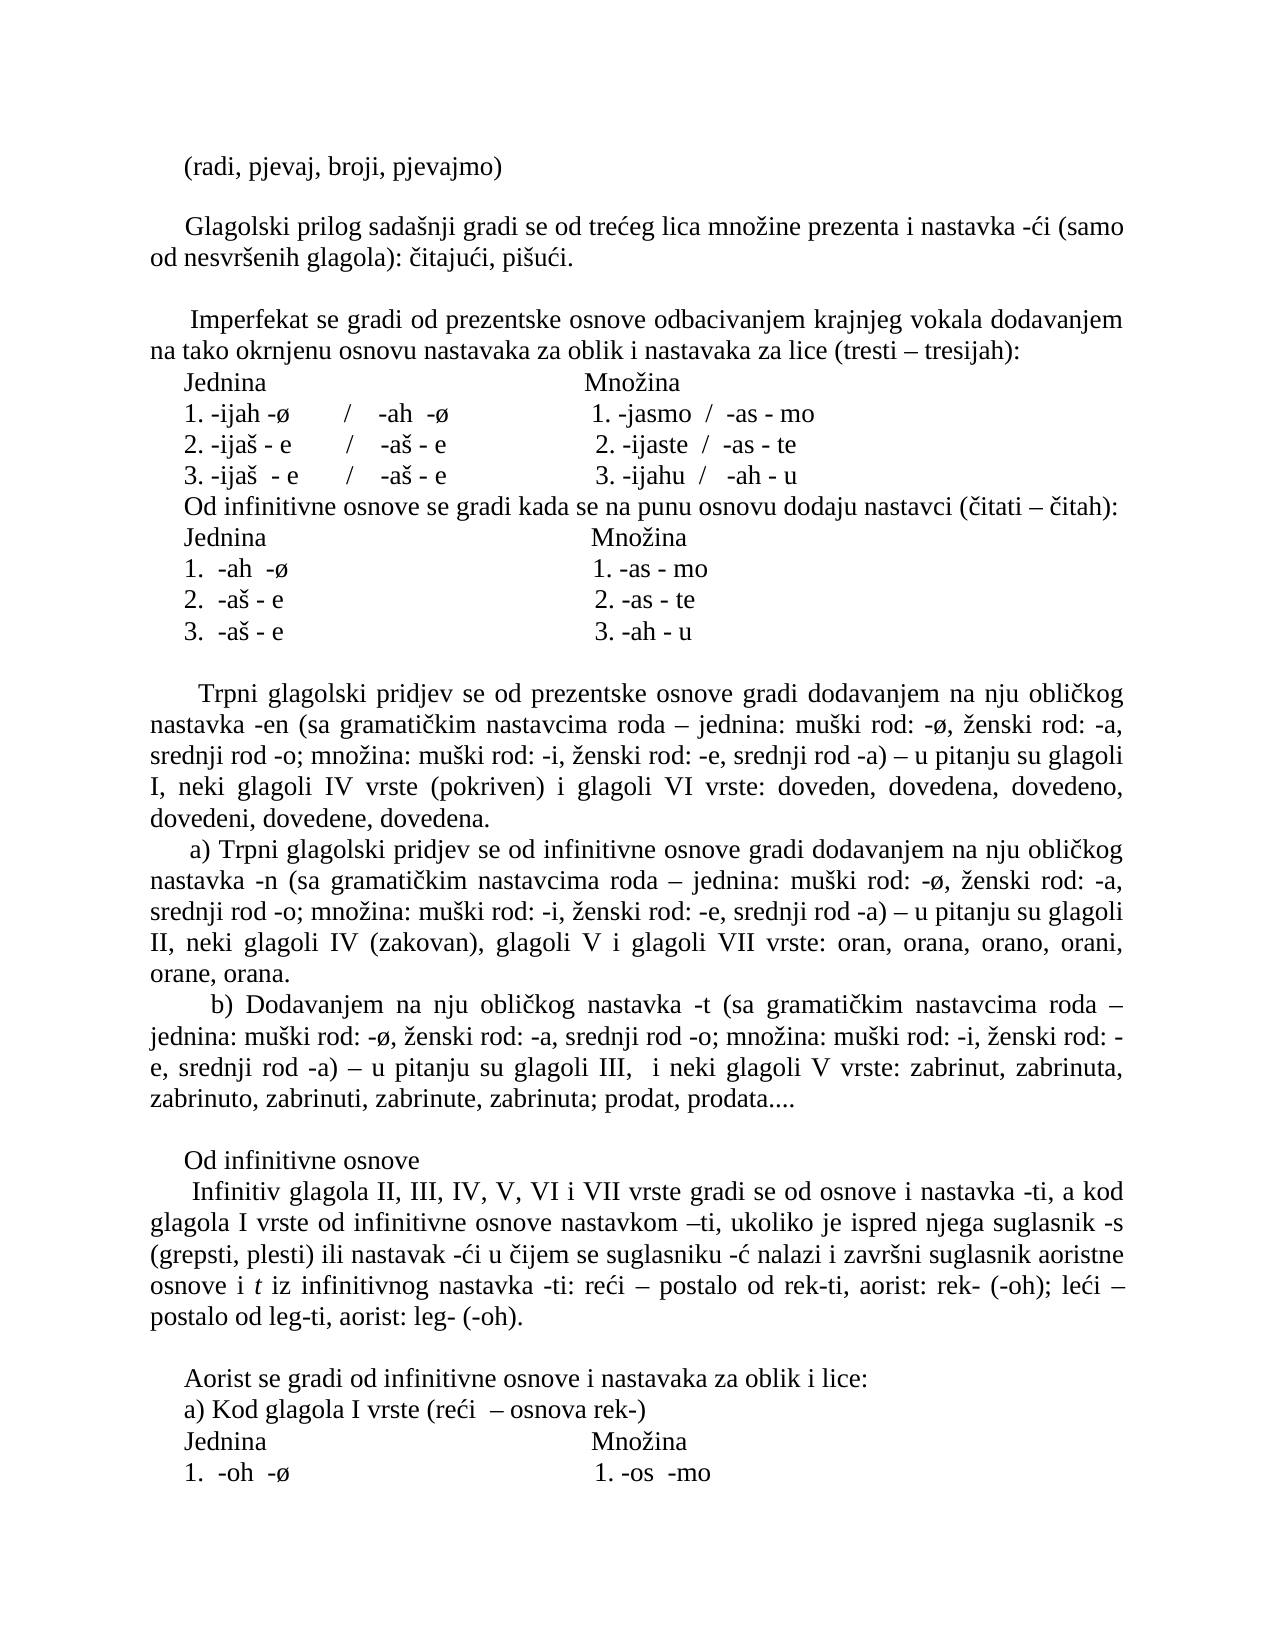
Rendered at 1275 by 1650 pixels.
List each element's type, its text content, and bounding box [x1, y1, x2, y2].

text Od infinitivne osnove se gradi kada se na punu osnovu dodaju nastavci (čitati – čitah): [150, 490, 1125, 521]
text Jednina Množina [150, 521, 1125, 552]
text (radi, pjevaj, broji, pjevajmo) [150, 150, 1125, 181]
text Trpni glagolski pridjev se od prezentske osnove gradi dodavanjem na nju obličkog nastavka -en (sa gramatičkim nastavcima roda – jednina: muški rod: -ø, ženski rod: -a, srednji rod -o; množina: muški rod: -i, ženski rod: -e, srednji rod -a) – u pitanju su glagoli I, neki glagoli IV vrste (pokriven) i glagoli VI vrste: doveden, dovedena, dovedeno, dovedeni, dovedene, dovedena. [150, 677, 1125, 833]
text 1. -oh -ø 1. -os -mo [150, 1456, 1125, 1487]
text b) Dodavanjem na nju obličkog nastavka -t (sa gramatičkim nastavcima roda – jednina: muški rod: -ø, ženski rod: -a, srednji rod -o; množina: muški rod: -i, ženski rod: -e, srednji rod -a) – u pitanju su glagoli III, i neki glagoli V vrste: zabrinut, zabrinuta, zabrinuto, zabrinuti, zabrinute, zabrinuta; prodat, prodata.... [150, 988, 1125, 1113]
text Infinitiv glagola II, III, IV, V, VI i VII vrste gradi se od osnove i nastavka -ti, a kod glagola I vrste od infinitivne osnove nastavkom –ti, ukoliko je ispred njega suglasnik -s (grepsti, plesti) ili nastavak -ći u čijem se suglasniku -ć nalazi i završni suglasnik aoristne osnove i t iz infinitivnog nastavka -ti: reći – postalo od rek-ti, aorist: rek- (-oh); leći – postalo od leg-ti, aorist: leg- (-oh). [150, 1175, 1125, 1331]
text 2. -aš - e 2. -as - te [150, 584, 1125, 615]
text Od infinitivne osnove [150, 1144, 1125, 1175]
text Imperfekat se gradi od prezentske osnove odbacivanjem krajnjeg vokala dodavanjem na tako okrnjenu osnovu nastavaka za oblik i nastavaka za lice (tresti – tresijah): [150, 303, 1125, 366]
text Jednina Množina [150, 1424, 1125, 1456]
text 2. -ijaš - e / -aš - e 2. -ijaste / -as - te [150, 428, 1125, 459]
text a) Kod glagola I vrste (reći – osnova rek-) [150, 1393, 1125, 1424]
text 1. -ah -ø 1. -as - mo [150, 552, 1125, 584]
text Glagolski prilog sadašnji gradi se od trećeg lica množine prezenta i nastavka -ći (samo od nesvršenih glagola): čitajući, pišući. [150, 210, 1125, 272]
text Aorist se gradi od infinitivne osnove i nastavaka za oblik i lice: [150, 1362, 1125, 1393]
text a) Trpni glagolski pridjev se od infinitivne osnove gradi dodavanjem na nju obličkog nastavka -n (sa gramatičkim nastavcima roda – jednina: muški rod: -ø, ženski rod: -a, srednji rod -o; množina: muški rod: -i, ženski rod: -e, srednji rod -a) – u pitanju su glagoli II, neki glagoli IV (zakovan), glagoli V i glagoli VII vrste: oran, orana, orano, orani, orane, orana. [150, 833, 1125, 988]
text Jednina Množina [150, 366, 1125, 397]
text 1. -ijah -ø / -ah -ø 1. -jasmo / -as - mo [150, 397, 1125, 428]
text 3. -aš - e 3. -ah - u [150, 615, 1125, 646]
text 3. -ijaš - e / -aš - e 3. -ijahu / -ah - u [150, 459, 1125, 490]
